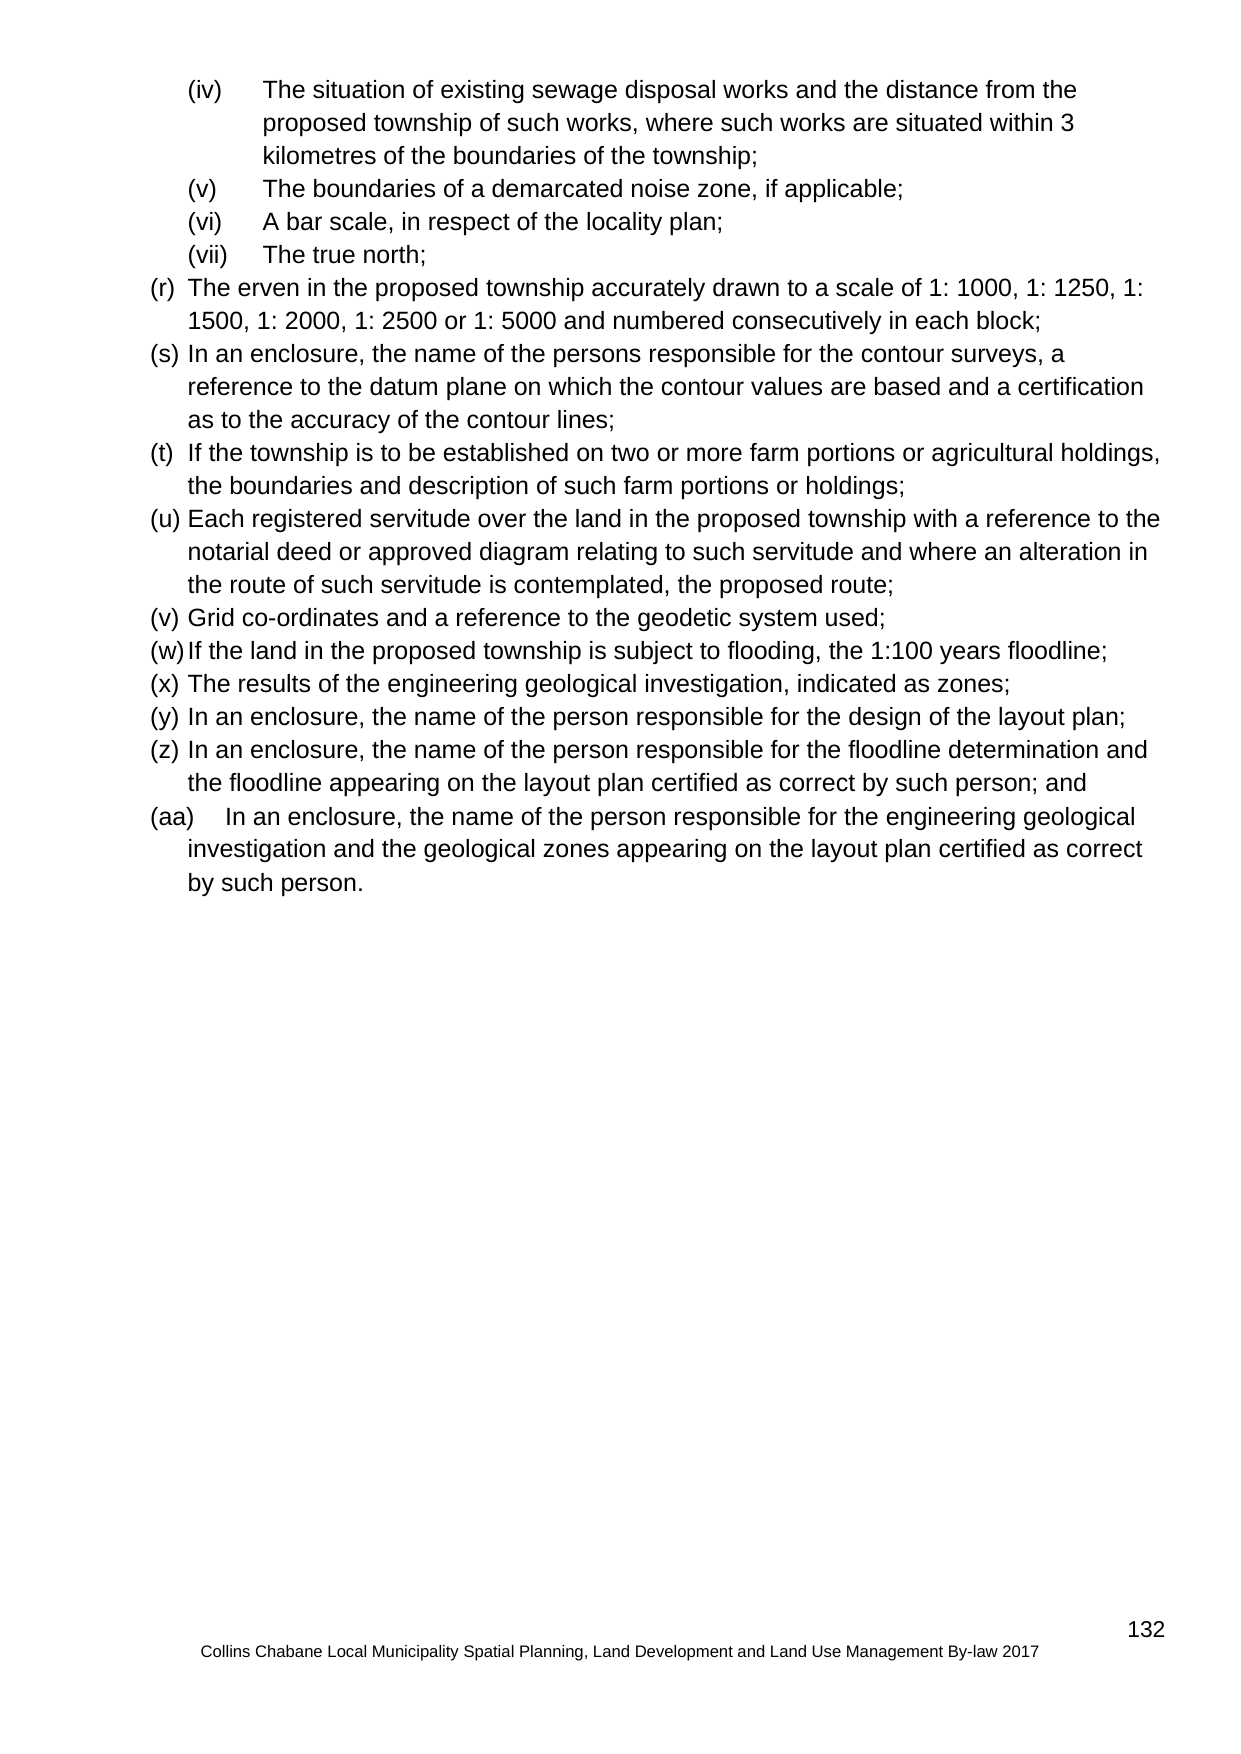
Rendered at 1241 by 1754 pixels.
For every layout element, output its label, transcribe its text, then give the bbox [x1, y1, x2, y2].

list The true north; [187, 240, 1165, 269]
list The erven in the proposed township accurately drawn to a scale of 1: 1000, 1: 1250, 1: 1500, 1: 2000, 1: 2500 or 1: 5000 and numbered consecutively in each block; [150, 273, 1165, 335]
list The situation of existing sewage disposal works and the distance from the proposed township of such works, where such works are situated within 3 kilometres of the boundaries of the township; [187, 75, 1165, 170]
list Each registered servitude over the land in the proposed township with a reference to the notarial deed or approved diagram relating to such servitude and where an alteration in the route of such servitude is contemplated, the proposed route; [150, 504, 1165, 599]
list The boundaries of a demarcated noise zone, if applicable; [187, 174, 1165, 203]
list In an enclosure, the name of the person responsible for the floodline determination and the floodline appearing on the layout plan certified as correct by such person; and [150, 735, 1165, 797]
list If the land in the proposed township is subject to flooding, the 1:100 years floodline; [150, 636, 1165, 665]
list In an enclosure, the name of the person responsible for the engineering geological investigation and the geological zones appearing on the layout plan certified as correct by such person. [150, 801, 1165, 896]
list If the township is to be established on two or more farm portions or agricultural holdings, the boundaries and description of such farm portions or holdings; [150, 438, 1165, 500]
list In an enclosure, the name of the person responsible for the design of the layout plan; [150, 702, 1165, 731]
list In an enclosure, the name of the persons responsible for the contour surveys, a reference to the datum plane on which the contour values are based and a certification as to the accuracy of the contour lines; [150, 339, 1165, 434]
list The results of the engineering geological investigation, indicated as zones; [150, 669, 1165, 698]
list Grid co-ordinates and a reference to the geodetic system used; [150, 603, 1165, 632]
list A bar scale, in respect of the locality plan; [187, 207, 1165, 236]
